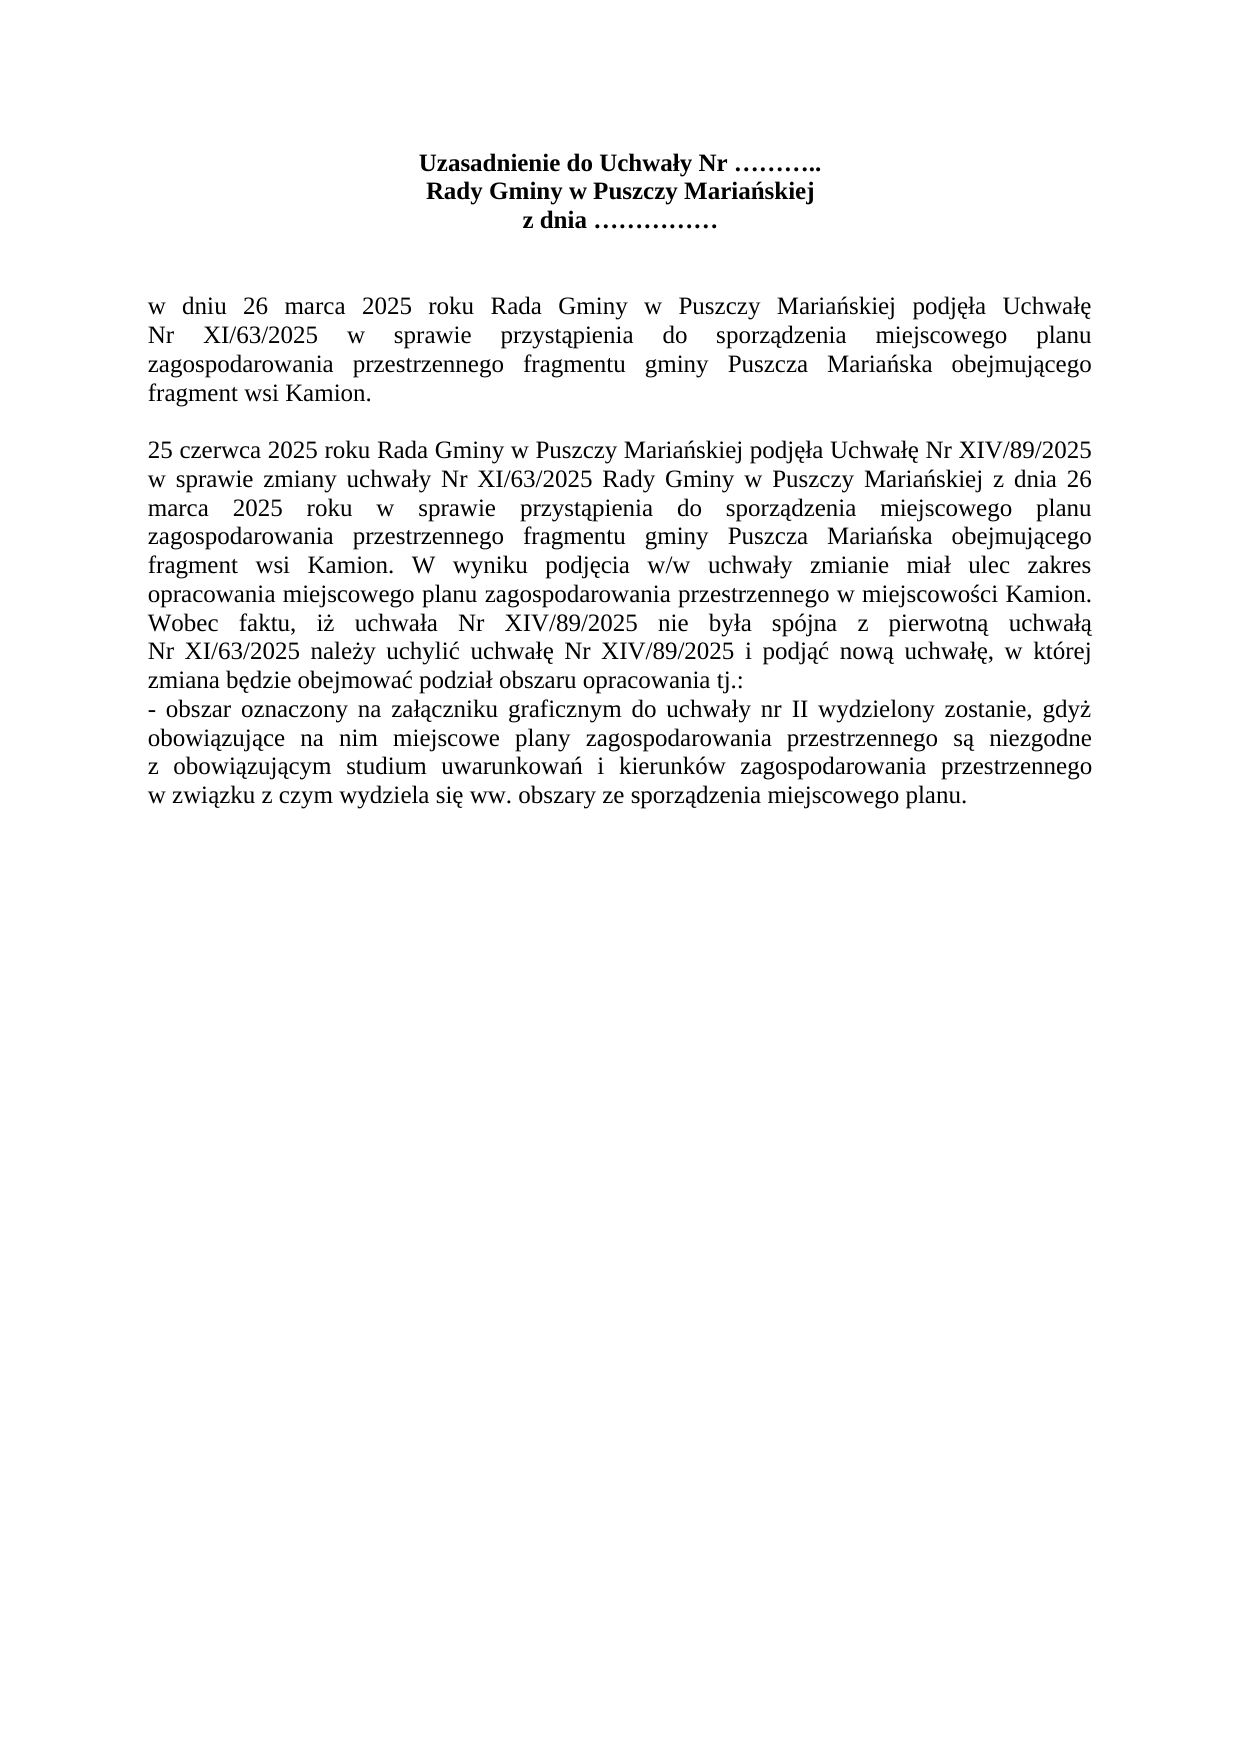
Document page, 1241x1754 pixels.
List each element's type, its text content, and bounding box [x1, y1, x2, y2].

text Uzasadnienie do Uchwały Nr ……….. [148, 148, 1093, 176]
text Rady Gminy w Puszczy Mariańskiej [148, 176, 1093, 205]
text z dnia …………… [148, 205, 1093, 234]
text - obszar oznaczony na załączniku graficznym do uchwały nr II wydzielony zostanie, gdyż obowiązujące na nim miejscowe plany zagospodarowania przestrzennego są niezgodne z obowiązującym studium uwarunkowań i kierunków zagospodarowania przestrzennego w związku z czym wydziela się ww. obszary ze sporządzenia miejscowego planu. [148, 694, 1093, 809]
text 25 czerwca 2025 roku Rada Gminy w Puszczy Mariańskiej podjęła Uchwałę Nr XIV/89/2025 w sprawie zmiany uchwały Nr XI/63/2025 Rady Gminy w Puszczy Mariańskiej z dnia 26 marca 2025 roku w sprawie przystąpienia do sporządzenia miejscowego planu zagospodarowania przestrzennego fragmentu gminy Puszcza Mariańska obejmującego fragment wsi Kamion. W wyniku podjęcia w/w uchwały zmianie miał ulec zakres opracowania miejscowego planu zagospodarowania przestrzennego w miejscowości Kamion. Wobec faktu, iż uchwała Nr XIV/89/2025 nie była spójna z pierwotną uchwałą Nr XI/63/2025 należy uchylić uchwałę Nr XIV/89/2025 i podjąć nową uchwałę, w której zmiana będzie obejmować podział obszaru opracowania tj.: [148, 435, 1093, 694]
text w dniu 26 marca 2025 roku Rada Gminy w Puszczy Mariańskiej podjęła Uchwałę Nr XI/63/2025 w sprawie przystąpienia do sporządzenia miejscowego planu zagospodarowania przestrzennego fragmentu gminy Puszcza Mariańska obejmującego fragment wsi Kamion. [148, 291, 1093, 406]
